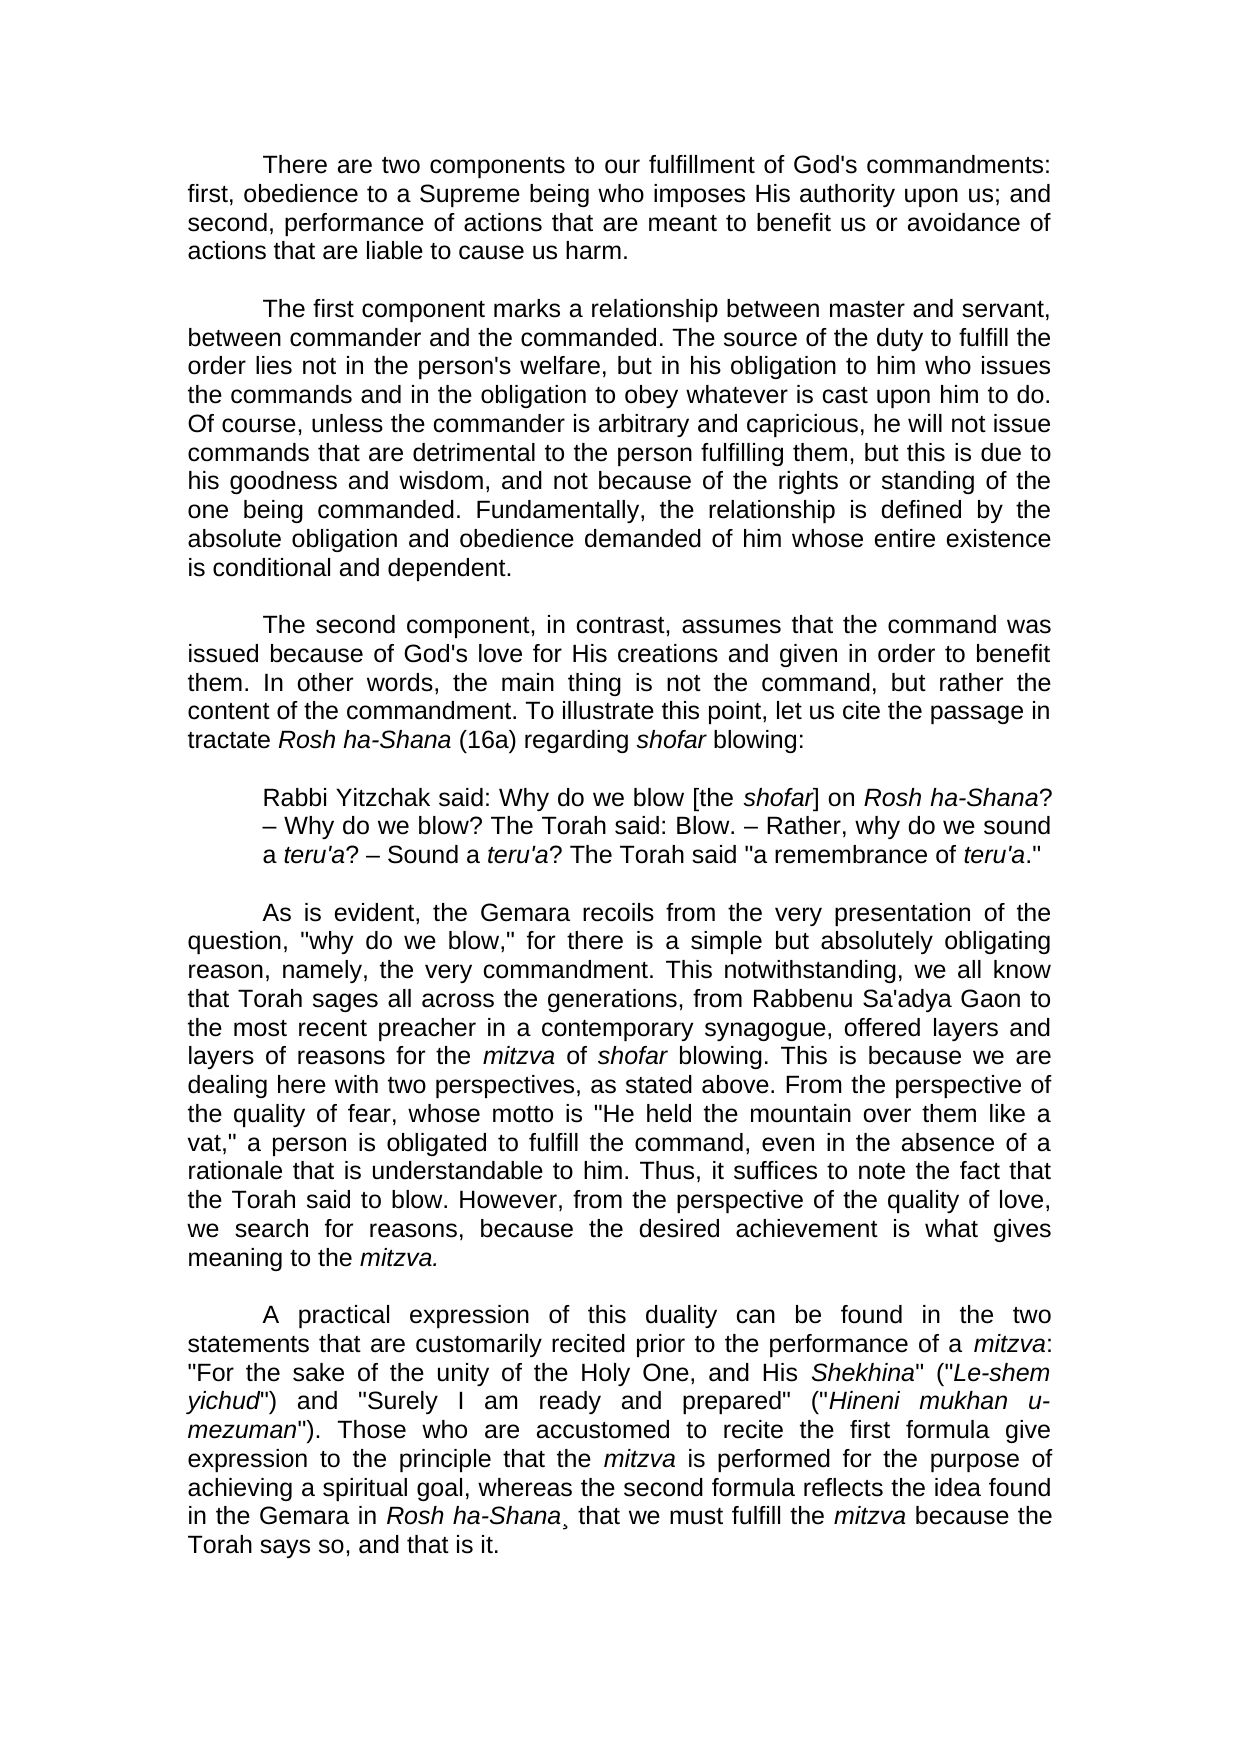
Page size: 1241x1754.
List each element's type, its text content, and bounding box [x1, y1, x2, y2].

text As is evident, the Gemara recoils from the very presentation of the question, "why do we blow," for there is a simple but absolutely obligating reason, namely, the very commandment. This notwithstanding, we all know that Torah sages all across the generations, from Rabbenu Sa'adya Gaon to the most recent preacher in a contemporary synagogue, offered layers and layers of reasons for the mitzva of shofar blowing. This is because we are dealing here with two perspectives, as stated above. From the perspective of the quality of fear, whose motto is "He held the mountain over them like a vat," a person is obligated to fulfill the command, even in the absence of a rationale that is understandable to him. Thus, it suffices to note the fact that the Torah said to blow. However, from the perspective of the quality of love, we search for reasons, because the desired achievement is what gives meaning to the mitzva. [187, 897, 1053, 1271]
text The second component, in contrast, assumes that the command was issued because of God's love for His creations and given in order to benefit them. In other words, the main thing is not the command, but rather the content of the commandment. To illustrate this point, let us cite the passage in tractate Rosh ha-Shana (16a) regarding shofar blowing: [187, 610, 1053, 754]
text The first component marks a relationship between master and servant, between commander and the commanded. The source of the duty to fulfill the order lies not in the person's welfare, but in his obligation to him who issues the commands and in the obligation to obey whatever is cast upon him to do. Of course, unless the commander is arbitrary and capricious, he will not issue commands that are detrimental to the person fulfilling them, but this is due to his goodness and wisdom, and not because of the rights or standing of the one being commanded. Fundamentally, the relationship is defined by the absolute obligation and obedience demanded of him whose entire existence is conditional and dependent. [187, 294, 1053, 581]
text A practical expression of this duality can be found in the two statements that are customarily recited prior to the performance of a mitzva: "For the sake of the unity of the Holy One, and His Shekhina" ("Le-shem yichud") and "Surely I am ready and prepared" ("Hineni mukhan u-mezuman"). Those who are accustomed to recite the first formula give expression to the principle that the mitzva is performed for the purpose of achieving a spiritual goal, whereas the second formula reflects the idea found in the Gemara in Rosh ha-Shana¸ that we must fulfill the mitzva because the Torah says so, and that is it. [187, 1300, 1053, 1559]
text There are two components to our fulfillment of God's commandments: first, obedience to a Supreme being who imposes His authority upon us; and second, performance of actions that are meant to benefit us or avoidance of actions that are liable to cause us harm. [187, 150, 1053, 265]
text Rabbi Yitzchak said: Why do we blow [the shofar] on Rosh ha-Shana? – Why do we blow? The Torah said: Blow. – Rather, why do we sound a teru'a? – Sound a teru'a? The Torah said "a remembrance of teru'a." [262, 782, 1053, 869]
